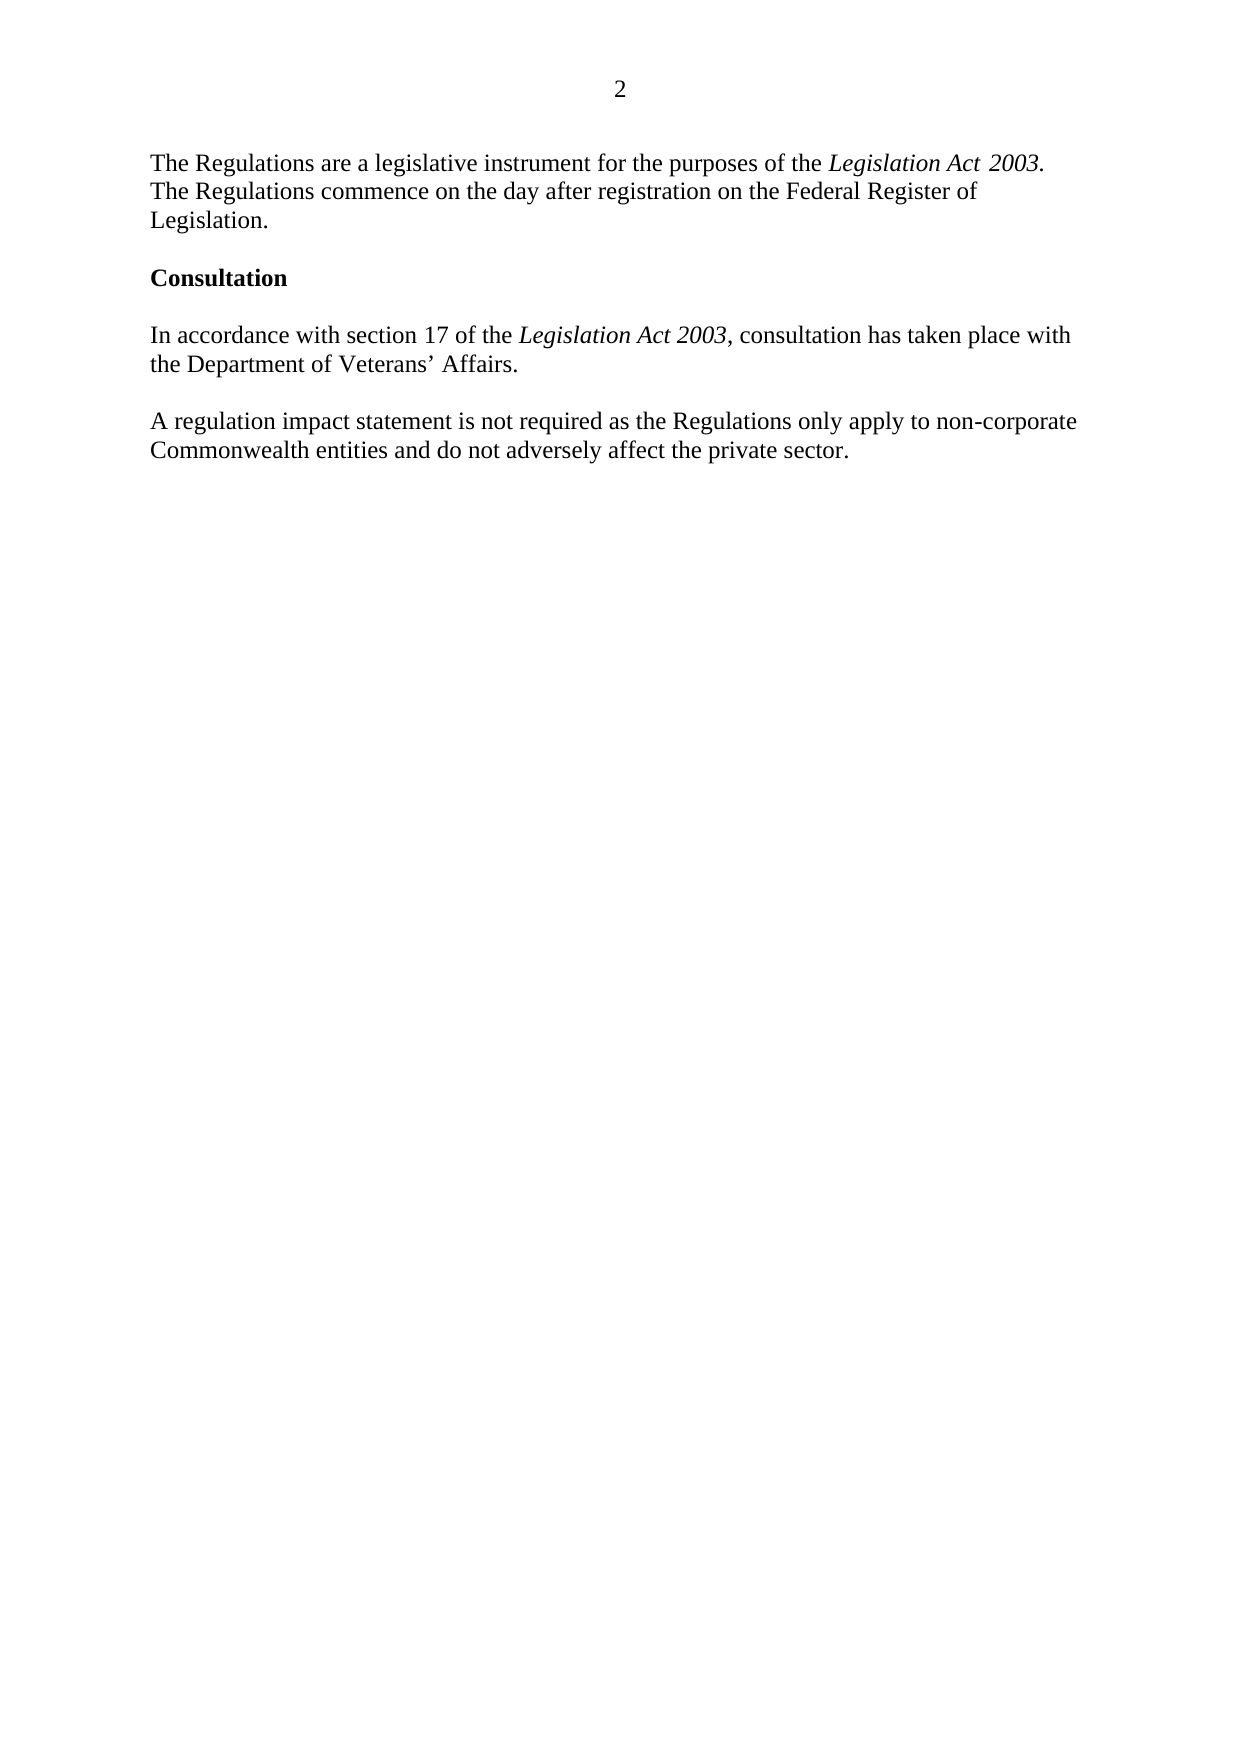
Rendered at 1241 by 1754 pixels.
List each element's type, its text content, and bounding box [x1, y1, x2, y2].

text A regulation impact statement is not required as the Regulations only apply to non-corporate Commonwealth entities and do not adversely affect the private sector. [150, 406, 1090, 464]
text In accordance with section 17 of the Legislation Act 2003, consultation has taken place with the Department of Veterans’ Affairs. [150, 320, 1090, 378]
text Consultation [150, 263, 1090, 291]
text The Regulations are a legislative instrument for the purposes of the Legislation Act 2003. The Regulations commence on the day after registration on the Federal Register of Legislation. [150, 148, 1090, 234]
